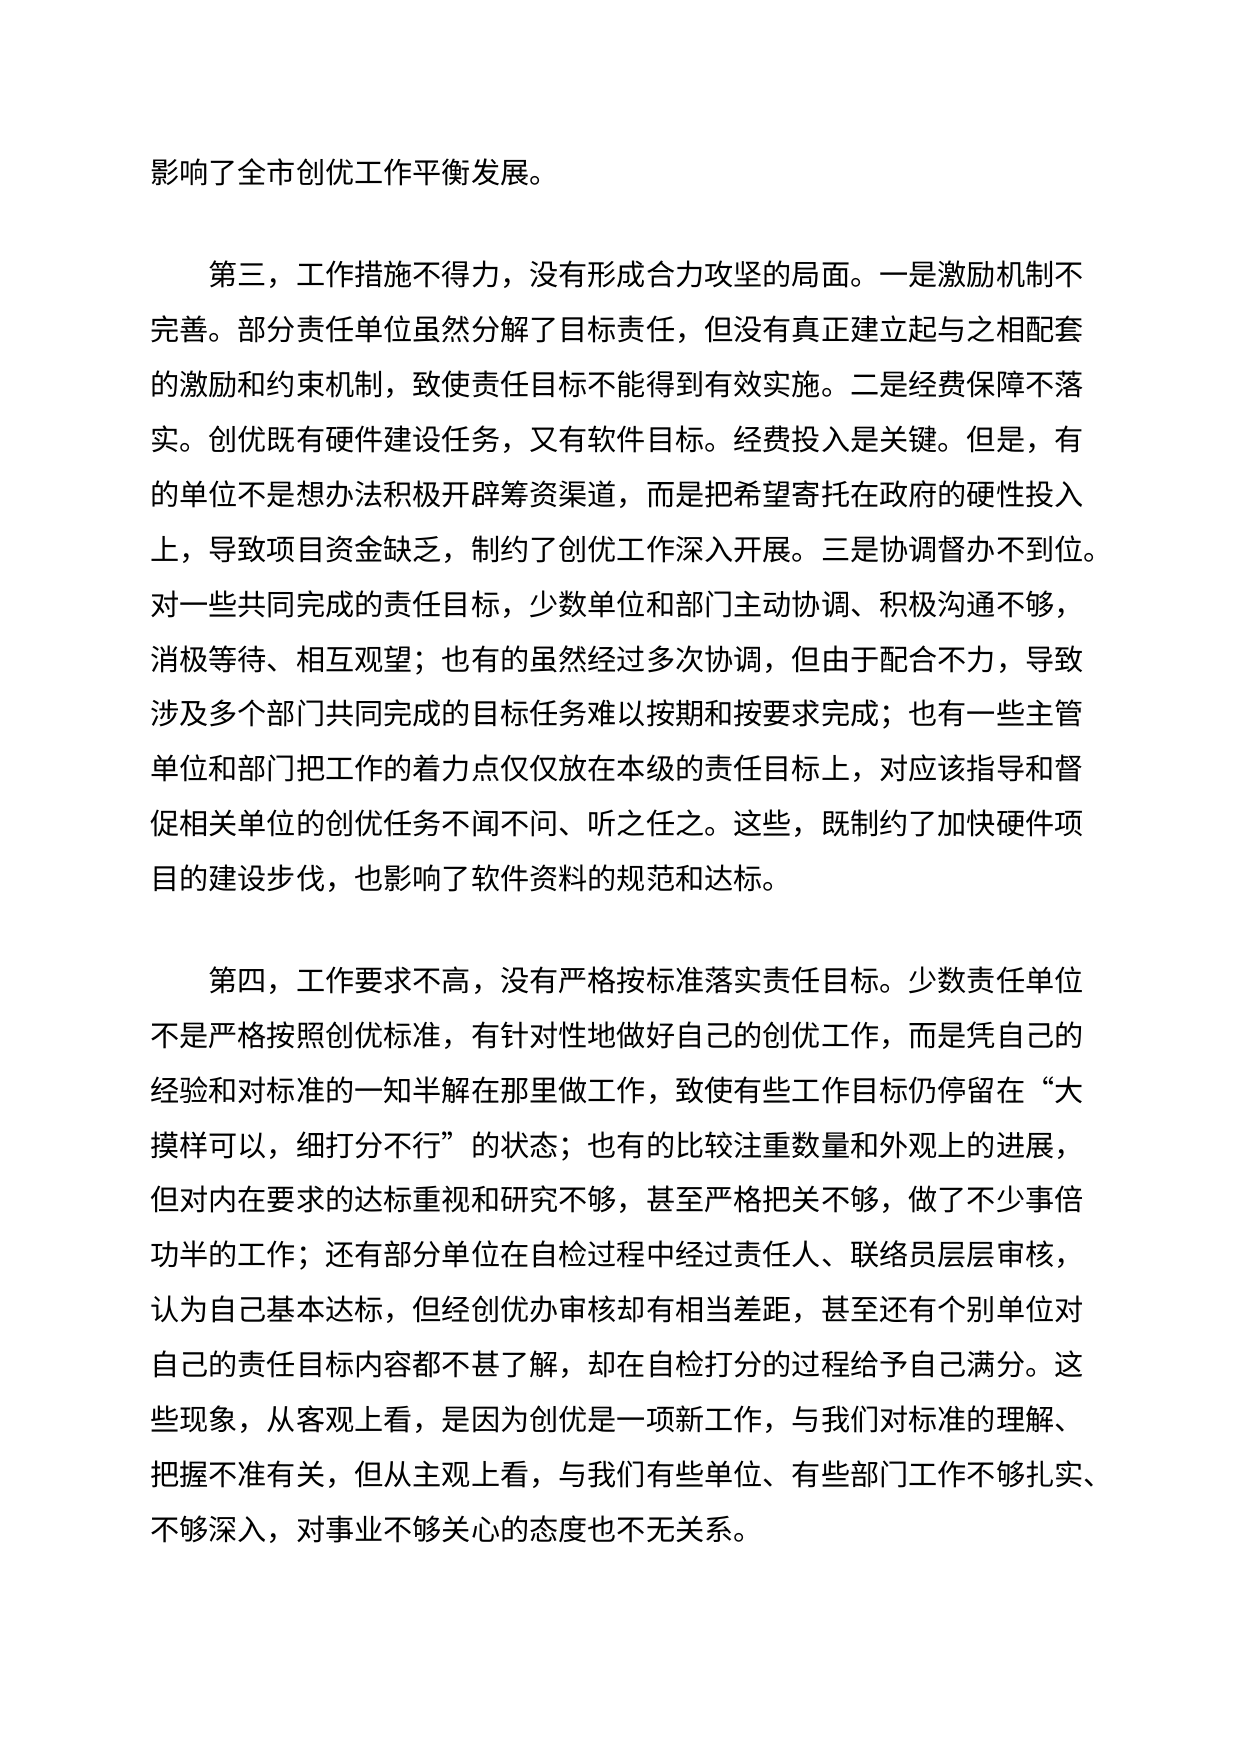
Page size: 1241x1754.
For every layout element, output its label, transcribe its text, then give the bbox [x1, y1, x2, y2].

text 第四，工作要求不高，没有严格按标准落实责任目标。少数责任单位不是严格按照创优标准，有针对性地做好自己的创优工作，而是凭自己的经验和对标准的一知半解在那里做工作，致使有些工作目标仍停留在“大摸样可以，细打分不行”的状态；也有的比较注重数量和外观上的进展，但对内在要求的达标重视和研究不够，甚至严格把关不够，做了不少事倍功半的工作；还有部分单位在自检过程中经过责任人、联络员层层审核，认为自己基本达标，但经创优办审核却有相当差距，甚至还有个别单位对自己的责任目标内容都不甚了解，却在自检打分的过程给予自己满分。这些现象，从客观上看，是因为创优是一项新工作，与我们对标准的理解、把握不准有关，但从主观上看，与我们有些单位、有些部门工作不够扎实、不够深入，对事业不够关心的态度也不无关系。 [150, 957, 1090, 1549]
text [150, 150, 1090, 192]
text 第三，工作措施不得力，没有形成合力攻坚的局面。一是激励机制不完善。部分责任单位虽然分解了目标责任，但没有真正建立起与之相配套的激励和约束机制，致使责任目标不能得到有效实施。二是经费保障不落实。创优既有硬件建设任务，又有软件目标。经费投入是关键。但是，有的单位不是想办法积极开辟筹资渠道，而是把希望寄托在政府的硬性投入上，导致项目资金缺乏，制约了创优工作深入开展。三是协调督办不到位。对一些共同完成的责任目标，少数单位和部门主动协调、积极沟通不够，消极等待、相互观望；也有的虽然经过多次协调，但由于配合不力，导致涉及多个部门共同完成的目标任务难以按期和按要求完成；也有一些主管单位和部门把工作的着力点仅仅放在本级的责任目标上，对应该指导和督促相关单位的创优任务不闻不问、听之任之。这些，既制约了加快硬件项目的建设步伐，也影响了软件资料的规范和达标。 [150, 252, 1090, 898]
